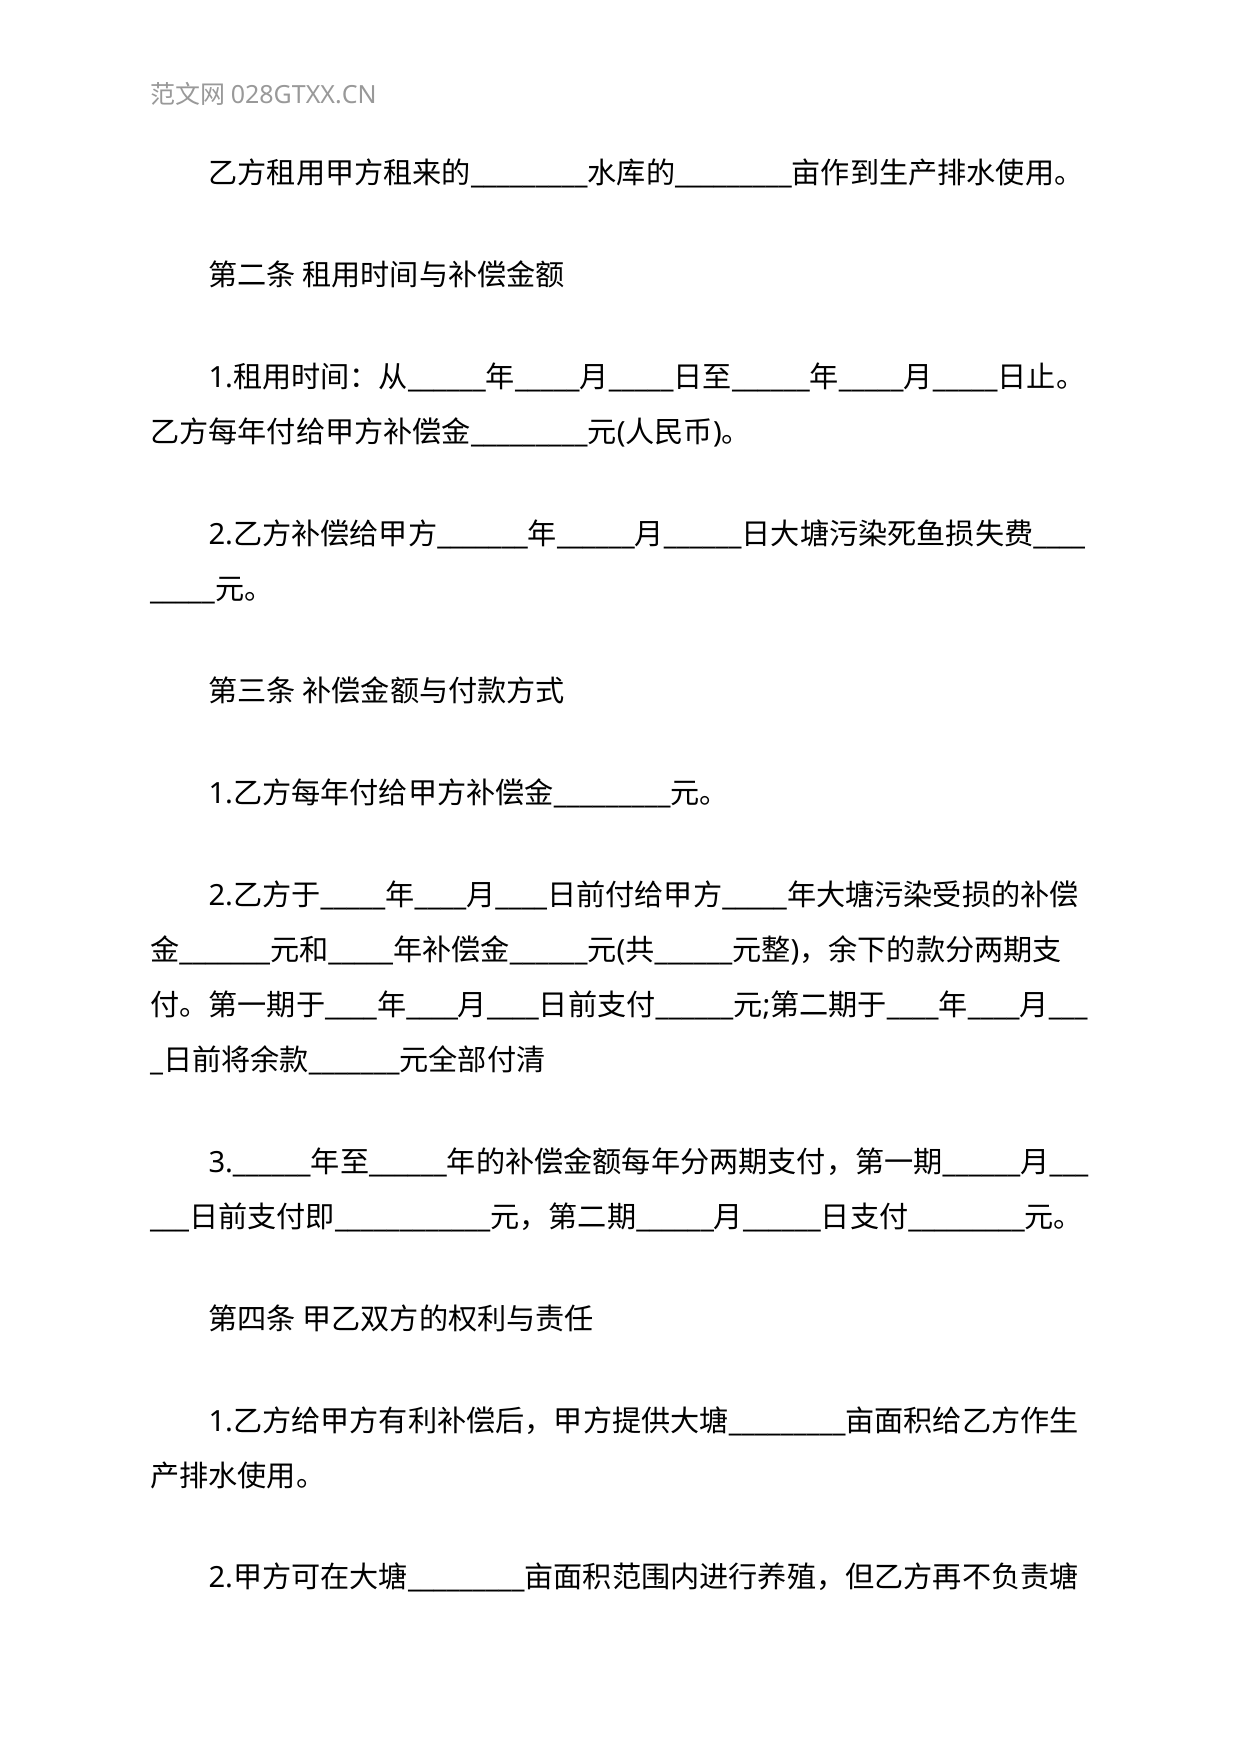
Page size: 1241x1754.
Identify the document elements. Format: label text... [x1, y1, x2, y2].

text 第四条 甲乙双方的权利与责任 [150, 1295, 1090, 1338]
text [150, 1554, 1090, 1596]
text 第三条 补偿金额与付款方式 [150, 668, 1090, 710]
text 乙方租用甲方租来的_________水库的_________亩作到生产排水使用。 [150, 150, 1090, 192]
text 1.租用时间：从______年_____月_____日至______年_____月_____日止。乙方每年付给甲方补偿金_________元(人民币)。 [150, 354, 1090, 451]
text 2.乙方补偿给甲方_______年______月______日大塘污染死鱼损失费_________元。 [150, 511, 1090, 608]
text 2.乙方于_____年____月____日前付给甲方_____年大塘污染受损的补偿金_______元和_____年补偿金______元(共______元整)，余下的款分两期支付。第一期于____年____月____日前支付______元;第二期于____年____月____日前将余款_______元全部付清 [150, 871, 1090, 1079]
text 3.______年至______年的补偿金额每年分两期支付，第一期______月______日前支付即____________元，第二期______月______日支付_________元。 [150, 1138, 1090, 1236]
text 第二条 租用时间与补偿金额 [150, 252, 1090, 294]
text 1.乙方给甲方有利补偿后，甲方提供大塘_________亩面积给乙方作生产排水使用。 [150, 1397, 1090, 1494]
text 1.乙方每年付给甲方补偿金_________元。 [150, 769, 1090, 812]
